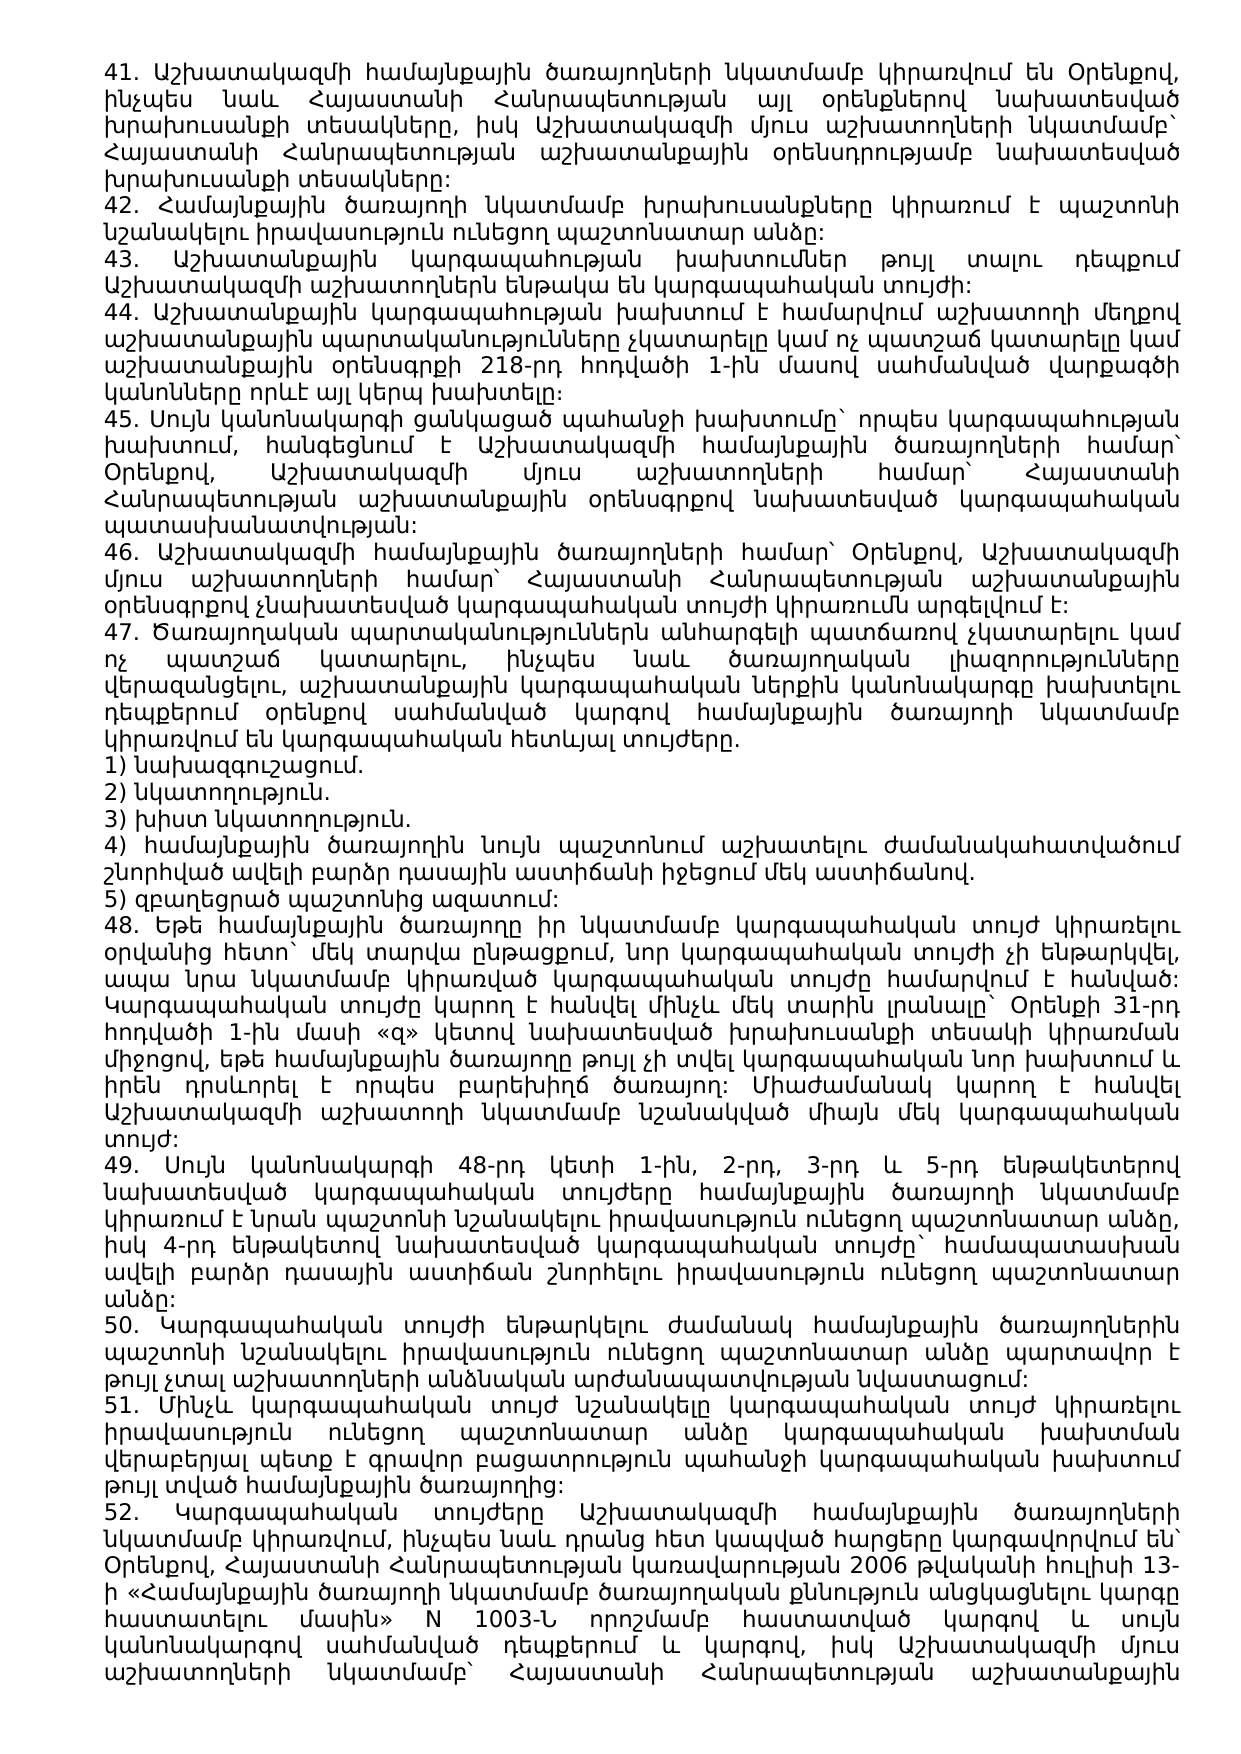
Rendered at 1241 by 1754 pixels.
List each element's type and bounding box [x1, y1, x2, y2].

text [103, 59, 1181, 1686]
